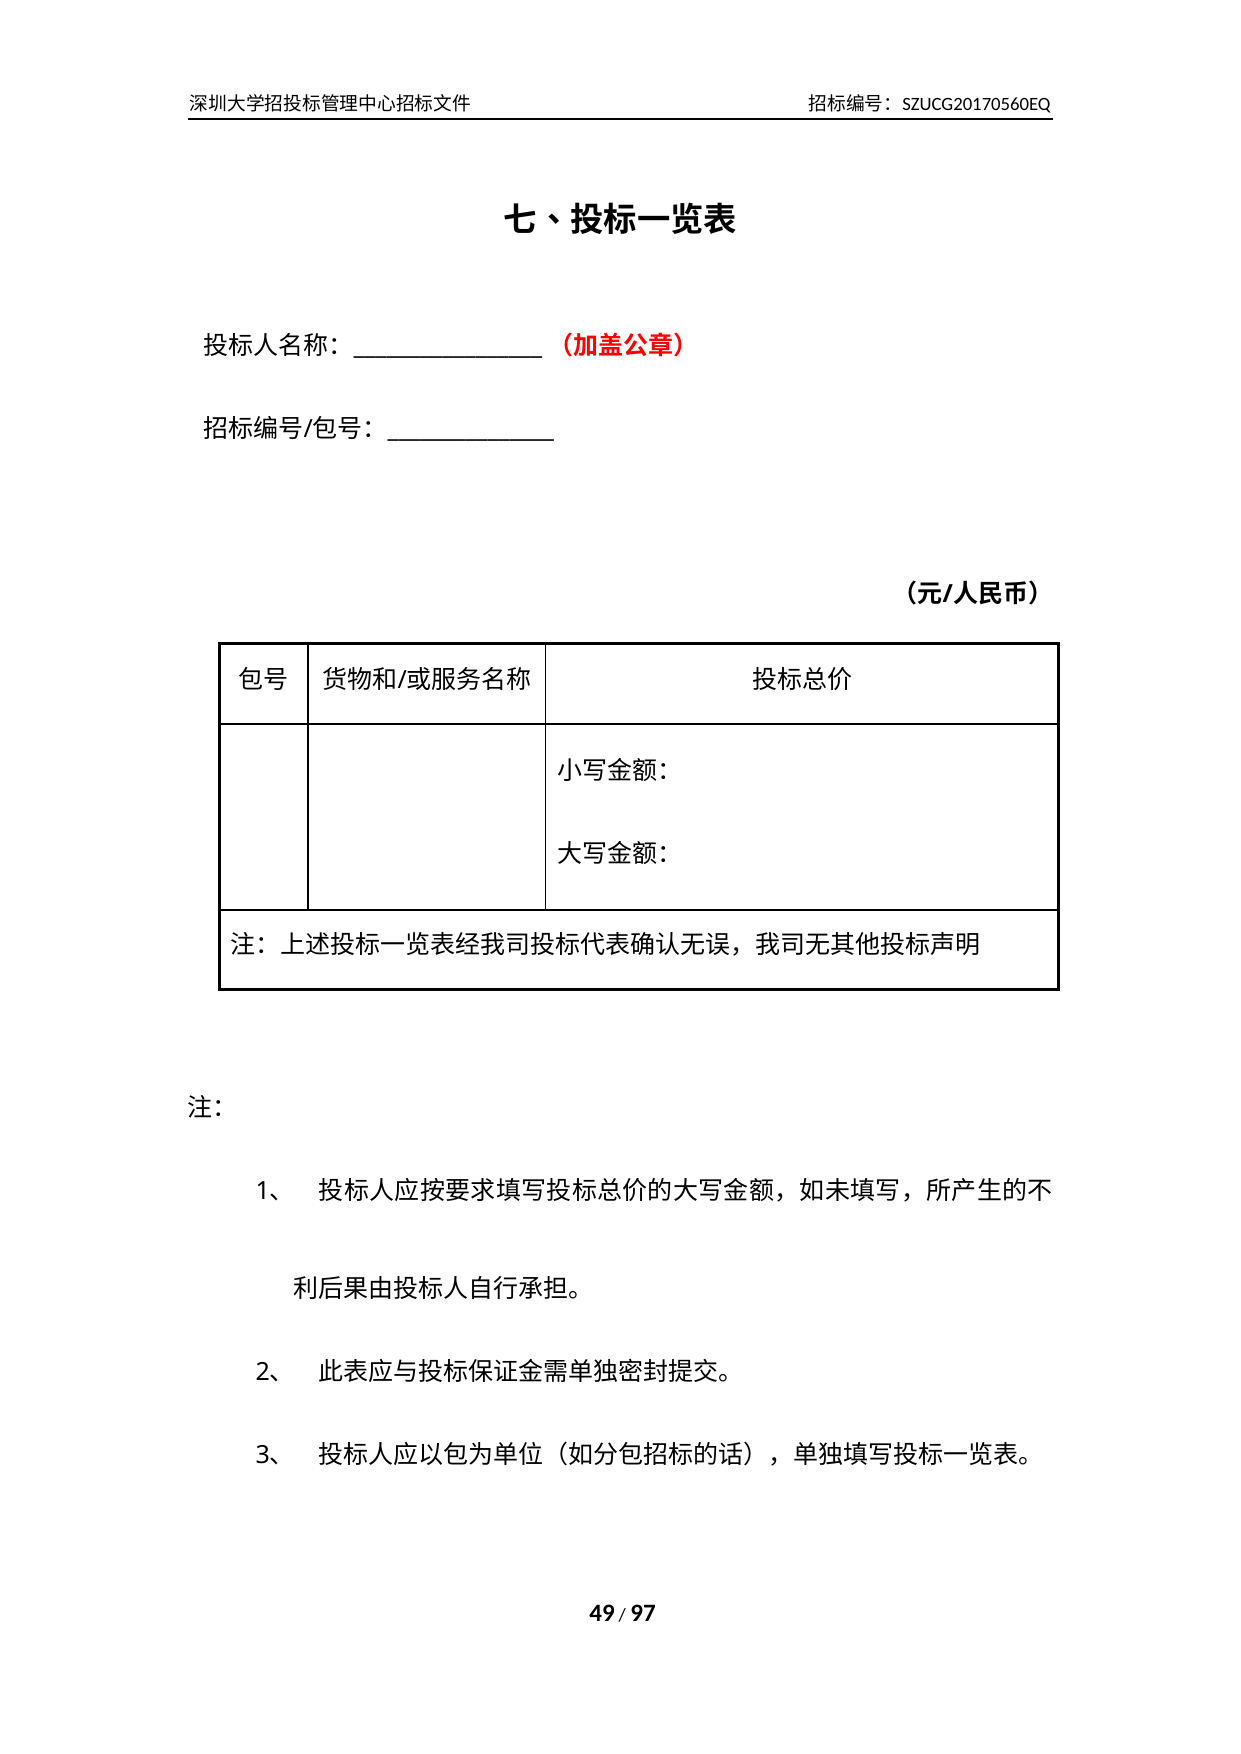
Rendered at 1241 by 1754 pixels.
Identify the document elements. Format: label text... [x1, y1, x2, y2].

table_cell [221, 725, 307, 909]
text 招标编号/包号：_______________ [203, 394, 1053, 459]
table_cell 小写金额： 大写金额： [546, 725, 1057, 909]
table_cell [309, 725, 545, 909]
text （元/人民币） [187, 559, 1053, 624]
list 投标人应以包为单位（如分包招标的话），单独填写投标一览表。 [255, 1420, 1053, 1485]
list 投标人应按要求填写投标总价的大写金额，如未填写，所产生的不利后果由投标人自行承担。 [255, 1156, 1053, 1319]
table_cell 注：上述投标一览表经我司投标代表确认无误，我司无其他投标声明 [221, 911, 1057, 988]
list 此表应与投标保证金需单独密封提交。 [255, 1337, 1053, 1402]
table_header 投标总价 [546, 645, 1057, 723]
subtitle 七、投标一览表 [187, 186, 1053, 251]
text 投标人名称：_________________ （加盖公章） [203, 311, 1053, 376]
table_header 货物和/或服务名称 [309, 645, 545, 723]
table_header 包号 [221, 645, 307, 723]
text 注： [100, 1073, 1053, 1138]
